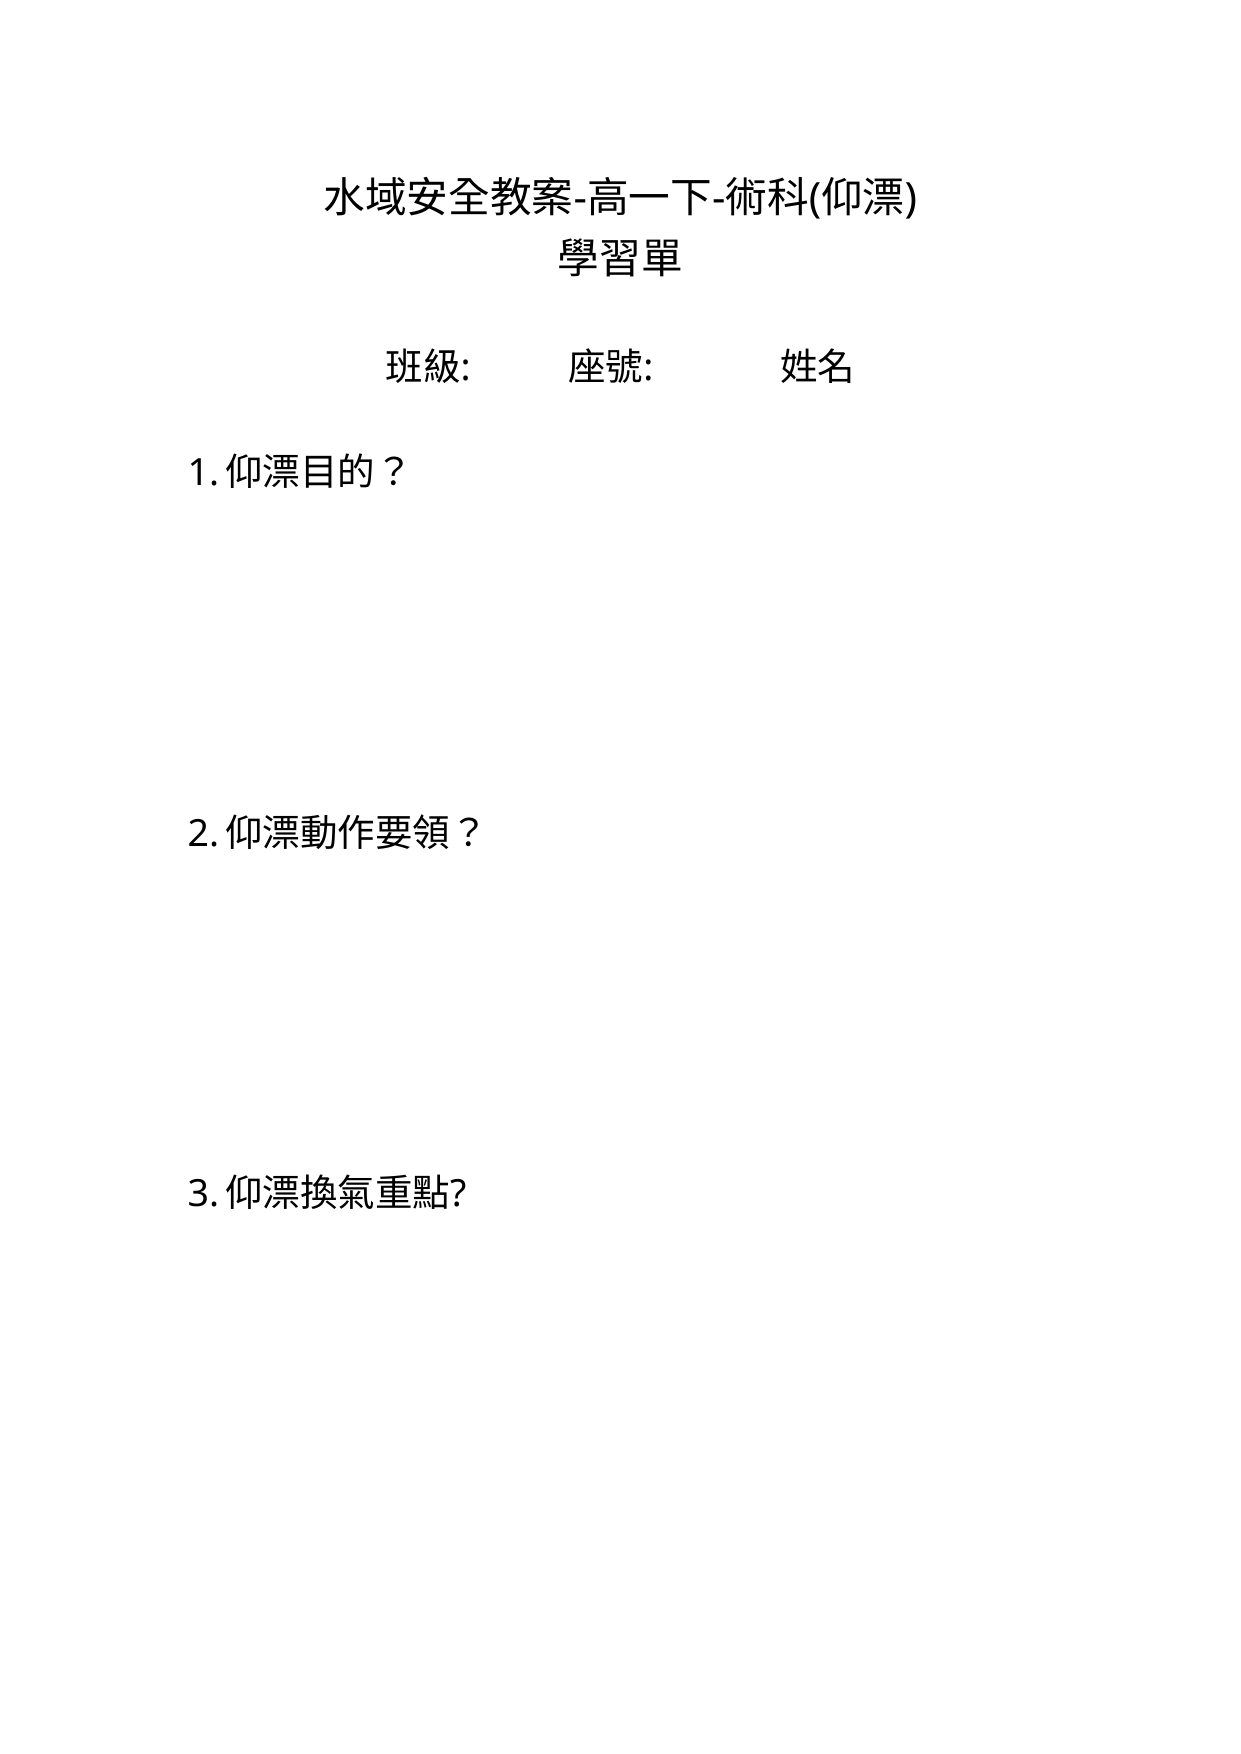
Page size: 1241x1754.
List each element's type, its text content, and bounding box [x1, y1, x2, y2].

list 仰漂換氣重點? [187, 1163, 1053, 1218]
text 班級: 座號: 姓名 [187, 336, 1053, 391]
list 仰漂目的？ [187, 442, 1053, 496]
text 學習單 [187, 225, 1053, 285]
text 水域安全教案-高一下-術科(仰漂) [187, 164, 1053, 225]
list 仰漂動作要領？ [187, 803, 1053, 857]
